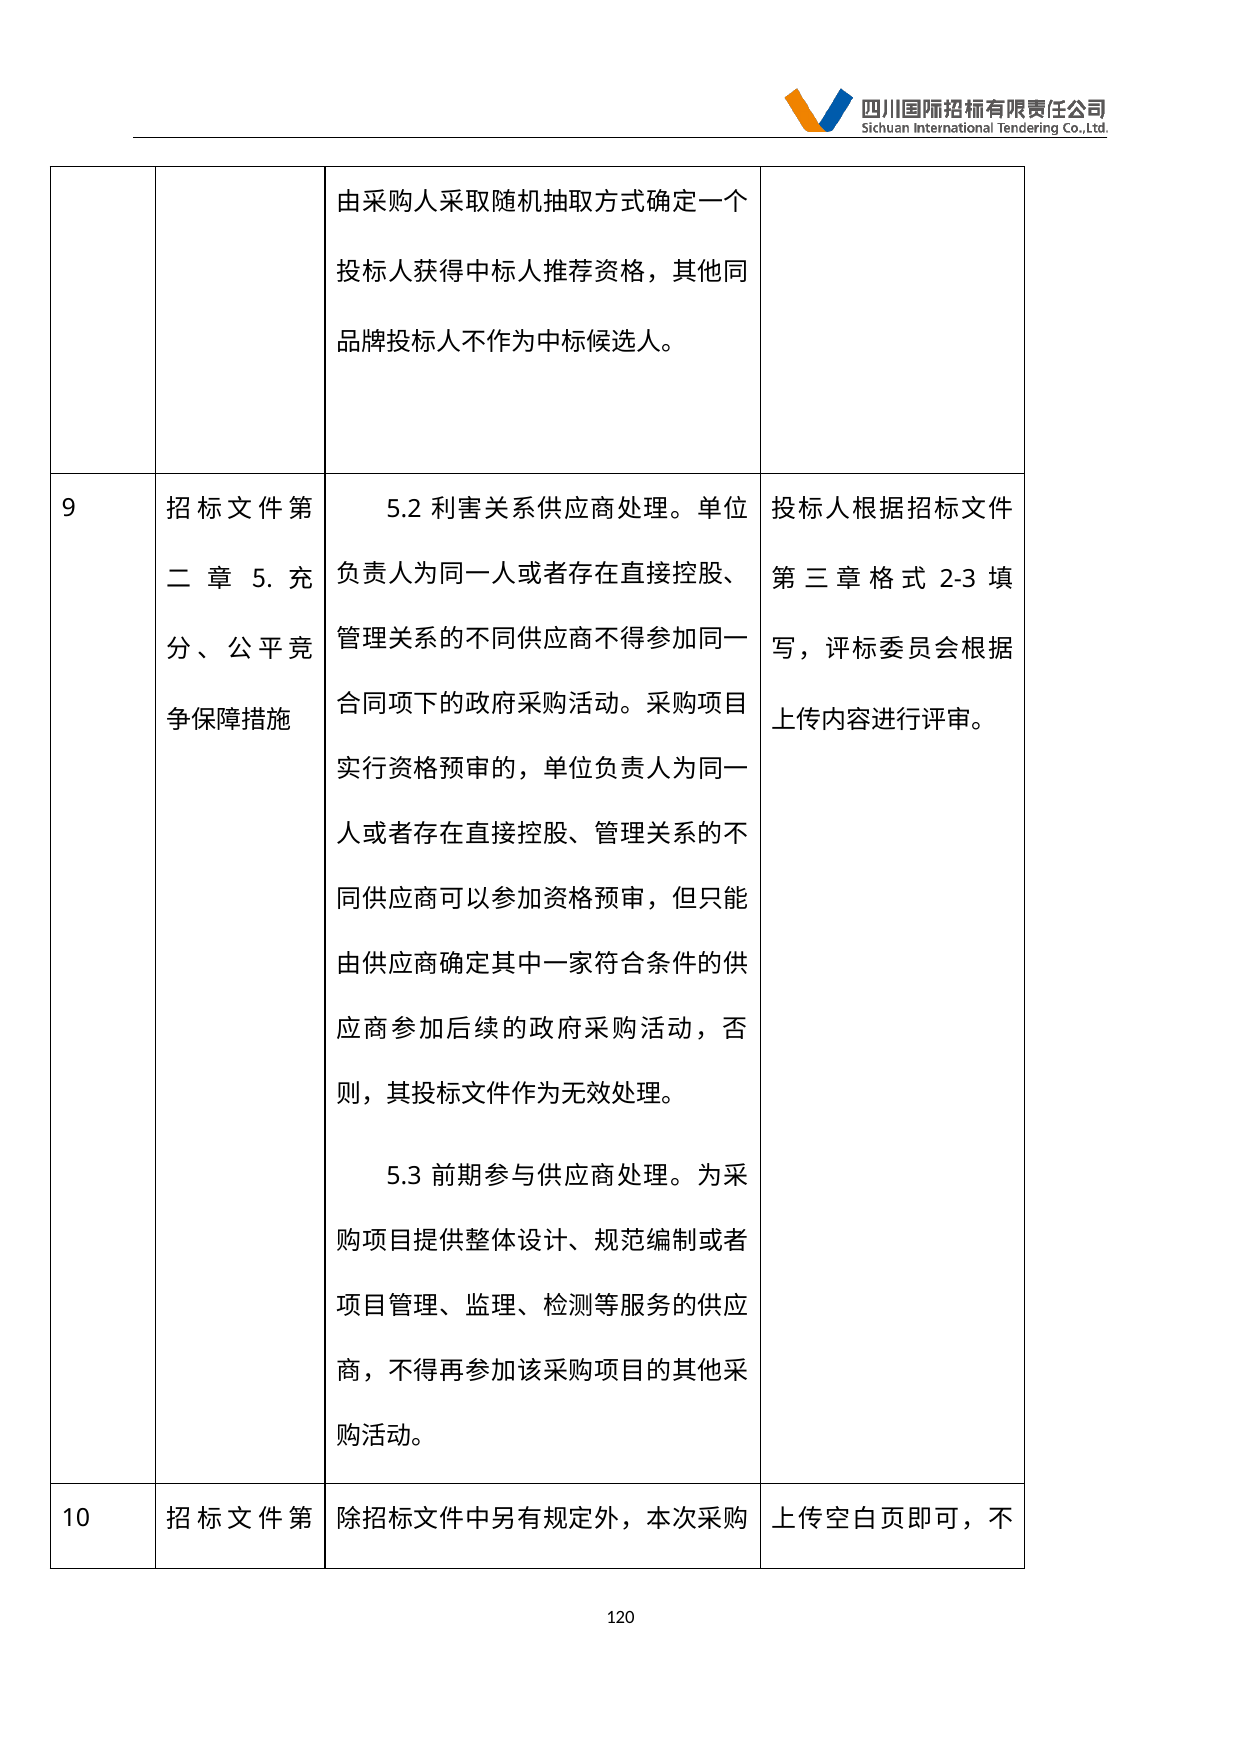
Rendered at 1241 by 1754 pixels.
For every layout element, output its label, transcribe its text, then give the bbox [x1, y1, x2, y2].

table_cell 5.2 利害关系供应商处理。单位负责人为同一人或者存在直接控股、管理关系的不同供应商不得参加同一合同项下的政府采购活动。采购项目实行资格预审的，单位负责人为同一人或者存在直接控股、管理关系的不同供应商可以参加资格预审，但只能由供应商确定其中一家符合条件的供应商参加后续的政府采购活动，否则，其投标文件作为无效处理。 5.3 前期参与供应商处理。为采购项目提供整体设计、规范编制或者项目管理、监理、检测等服务的供应商，不得再参加该采购项目的其他采购活动。 [326, 474, 760, 1483]
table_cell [761, 1484, 1024, 1567]
picture [784, 88, 1108, 135]
table_cell 招标文件第二章5.充分、公平竞争保障措施 [156, 474, 324, 1483]
table_cell 投标人根据招标文件第三章格式2-3填写，评标委员会根据上传内容进行评审。 [761, 474, 1024, 1483]
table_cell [326, 1484, 760, 1567]
table_cell 8 [51, 167, 155, 473]
table_cell 10 [51, 1484, 155, 1567]
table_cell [156, 167, 324, 473]
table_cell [761, 167, 1024, 473]
table_cell 招标文件第二章10．计量单位 [156, 1484, 324, 1567]
table_cell 9 [51, 474, 155, 1483]
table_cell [326, 167, 760, 473]
